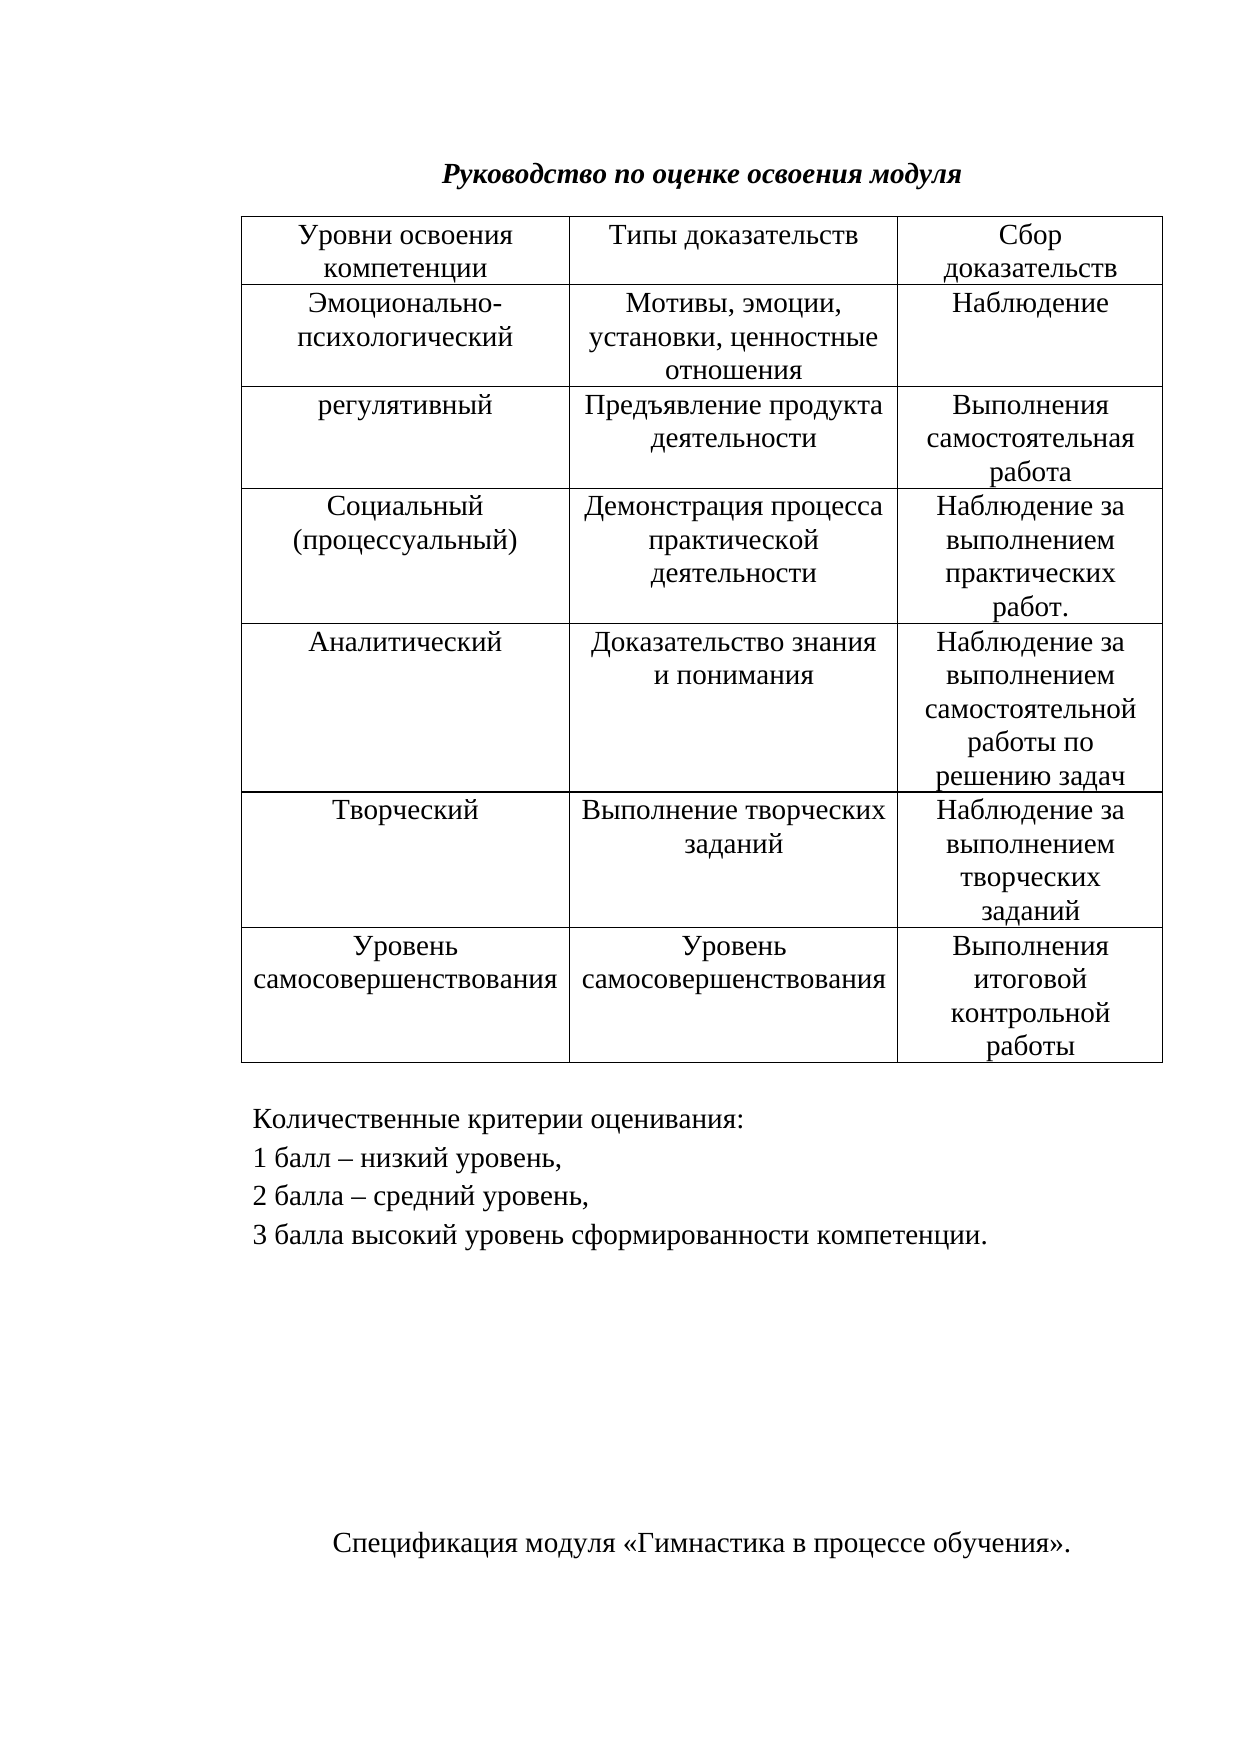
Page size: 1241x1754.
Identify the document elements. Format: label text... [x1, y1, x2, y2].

table_cell Уровень самосовершенствования [570, 928, 897, 1062]
table_cell Социальный (процессуальный) [242, 489, 569, 623]
table_cell Уровень самосовершенствования [242, 928, 569, 1062]
list 3 балла высокий уровень сформированности компетенции. [252, 1217, 1152, 1251]
list Руководство по оценке освоения модуля [252, 157, 1152, 190]
table_cell Эмоционально- психологический [242, 285, 569, 386]
table_cell Мотивы, эмоции, установки, ценностные отношения [570, 285, 897, 386]
table_cell Выполнения самостоятельная работа [898, 387, 1162, 487]
table_cell Предъявление продукта деятельности [570, 387, 897, 487]
table_cell Наблюдение за выполнением самостоятельной работы по решению задач [898, 624, 1162, 791]
table_cell Наблюдение за выполнением творческих заданий [898, 793, 1162, 927]
table_header Уровни освоения компетенции [242, 217, 569, 284]
table_cell регулятивный [242, 387, 569, 487]
table_cell Наблюдение [898, 285, 1162, 386]
table_cell Творческий [242, 793, 569, 927]
table_cell Доказательство знания и понимания [570, 624, 897, 791]
table_cell Наблюдение за выполнением практических работ. [898, 489, 1162, 623]
table_header Сбор доказательств [898, 217, 1162, 284]
list 1 балл – низкий уровень, [252, 1140, 1152, 1173]
table_cell Аналитический [242, 624, 569, 791]
table_header Типы доказательств [570, 217, 897, 284]
list Спецификация модуля «Гимнастика в процессе обучения». [252, 1525, 1152, 1559]
list 2 балла – средний уровень, [252, 1178, 1152, 1212]
table_cell Выполнения итоговой контрольной работы [898, 928, 1162, 1062]
table_cell Демонстрация процесса практической деятельности [570, 489, 897, 623]
list Количественные критерии оценивания: [252, 1101, 1152, 1135]
table_cell Выполнение творческих заданий [570, 793, 897, 927]
